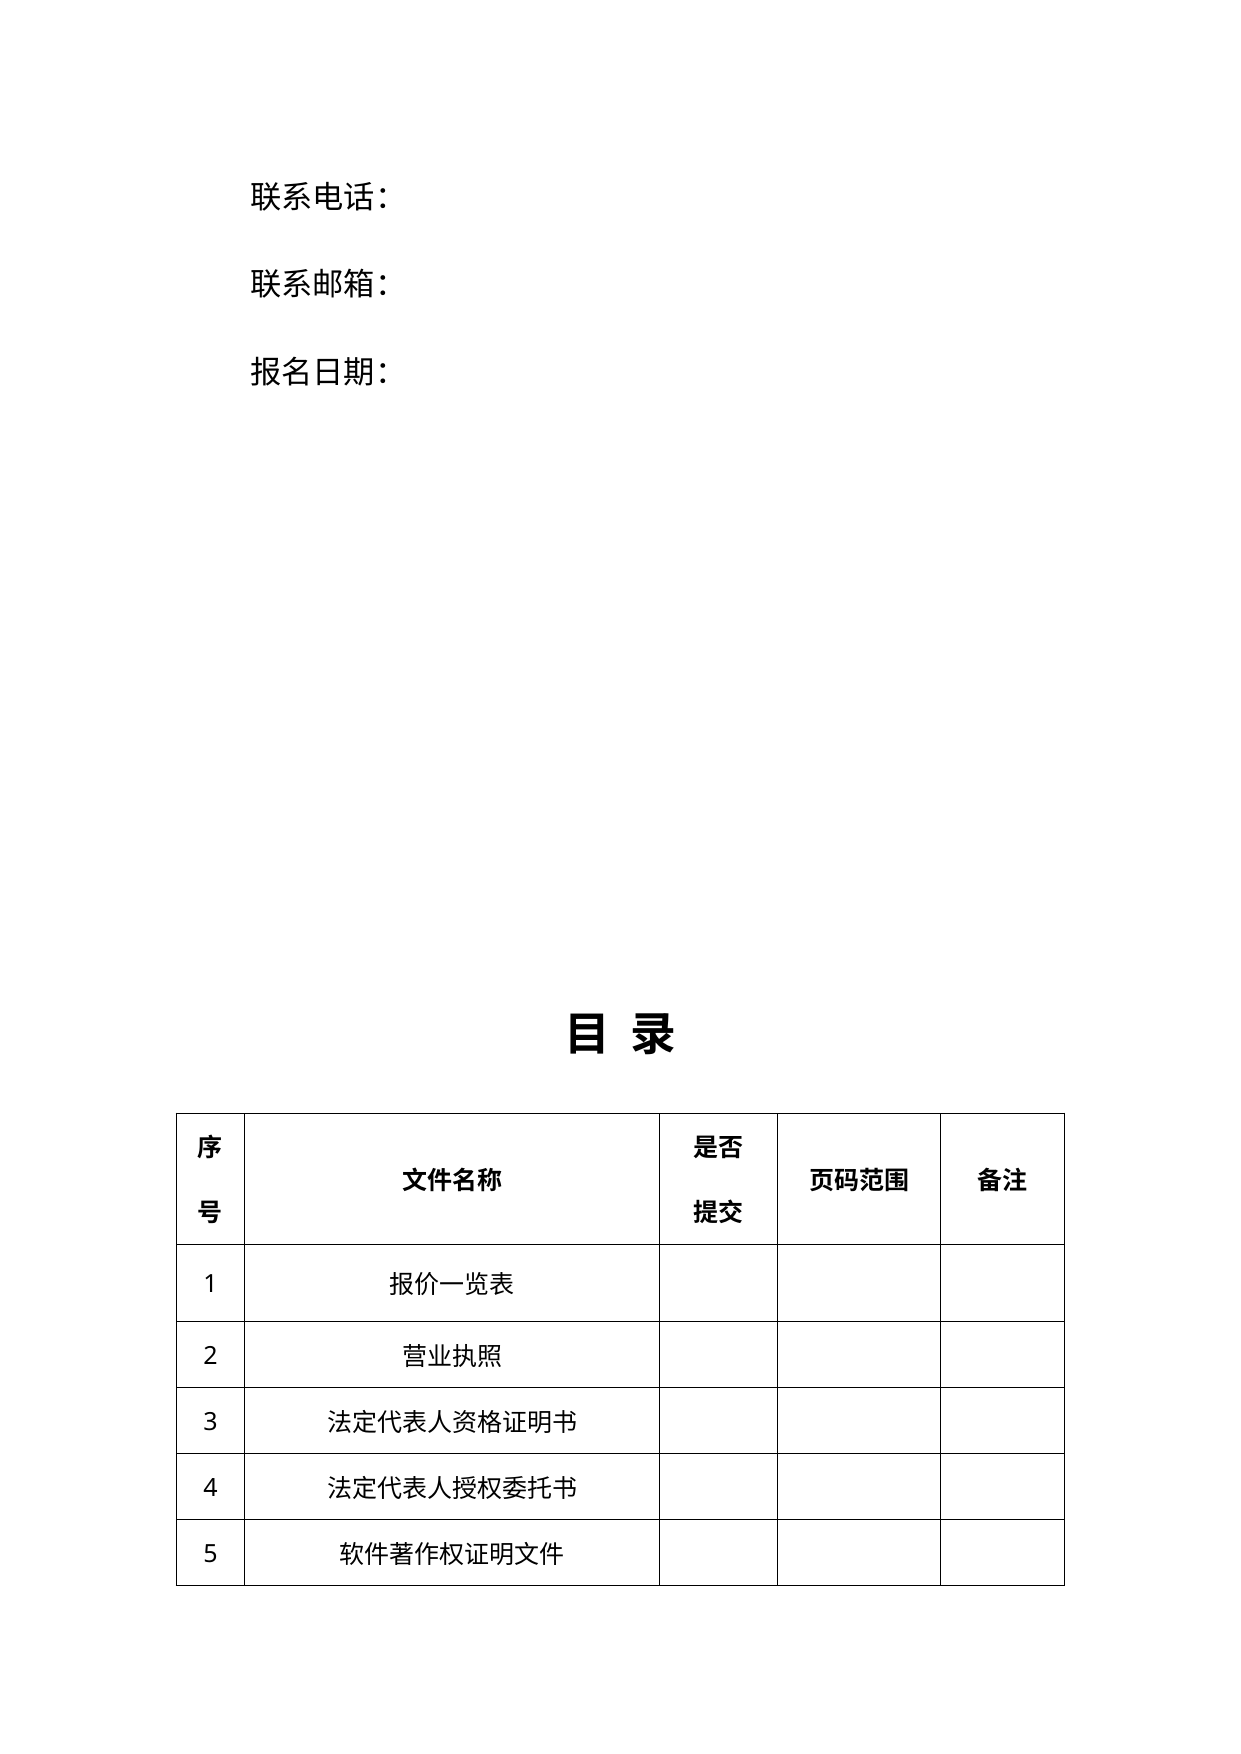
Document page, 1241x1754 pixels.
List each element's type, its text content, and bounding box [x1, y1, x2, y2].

table_cell [941, 1520, 1064, 1585]
table_cell [660, 1388, 777, 1453]
table_cell [660, 1322, 777, 1387]
table_cell 3 [177, 1388, 244, 1453]
table_cell [941, 1245, 1064, 1321]
table_cell 营业执照 [245, 1322, 659, 1387]
table_cell 软件著作权证明文件 [245, 1520, 659, 1585]
text 联系邮箱： [187, 249, 1053, 314]
table_cell [660, 1245, 777, 1321]
table_header 页码范围 [778, 1114, 940, 1243]
table_header 是否 提交 [660, 1114, 777, 1243]
table_header 文件名称 [245, 1114, 659, 1243]
table_cell 法定代表人资格证明书 [245, 1388, 659, 1453]
table_cell [941, 1454, 1064, 1519]
table_cell [941, 1388, 1064, 1453]
table_cell 1 [177, 1245, 244, 1321]
table_header 备注 [941, 1114, 1064, 1243]
table_cell [778, 1454, 940, 1519]
text 联系电话： [187, 162, 1053, 227]
text 目 录 [187, 982, 1053, 1079]
table_cell [778, 1245, 940, 1321]
table_cell 报价一览表 [245, 1245, 659, 1321]
table_cell 法定代表人授权委托书 [245, 1454, 659, 1519]
table_cell [778, 1388, 940, 1453]
table_cell 4 [177, 1454, 244, 1519]
table_cell [778, 1520, 940, 1585]
table_cell 2 [177, 1322, 244, 1387]
text 报名日期： [187, 337, 1053, 402]
table_cell [778, 1322, 940, 1387]
table_header 序号 [177, 1114, 244, 1243]
table_cell 5 [177, 1520, 244, 1585]
table_cell [660, 1520, 777, 1585]
table_cell [941, 1322, 1064, 1387]
table_cell [660, 1454, 777, 1519]
